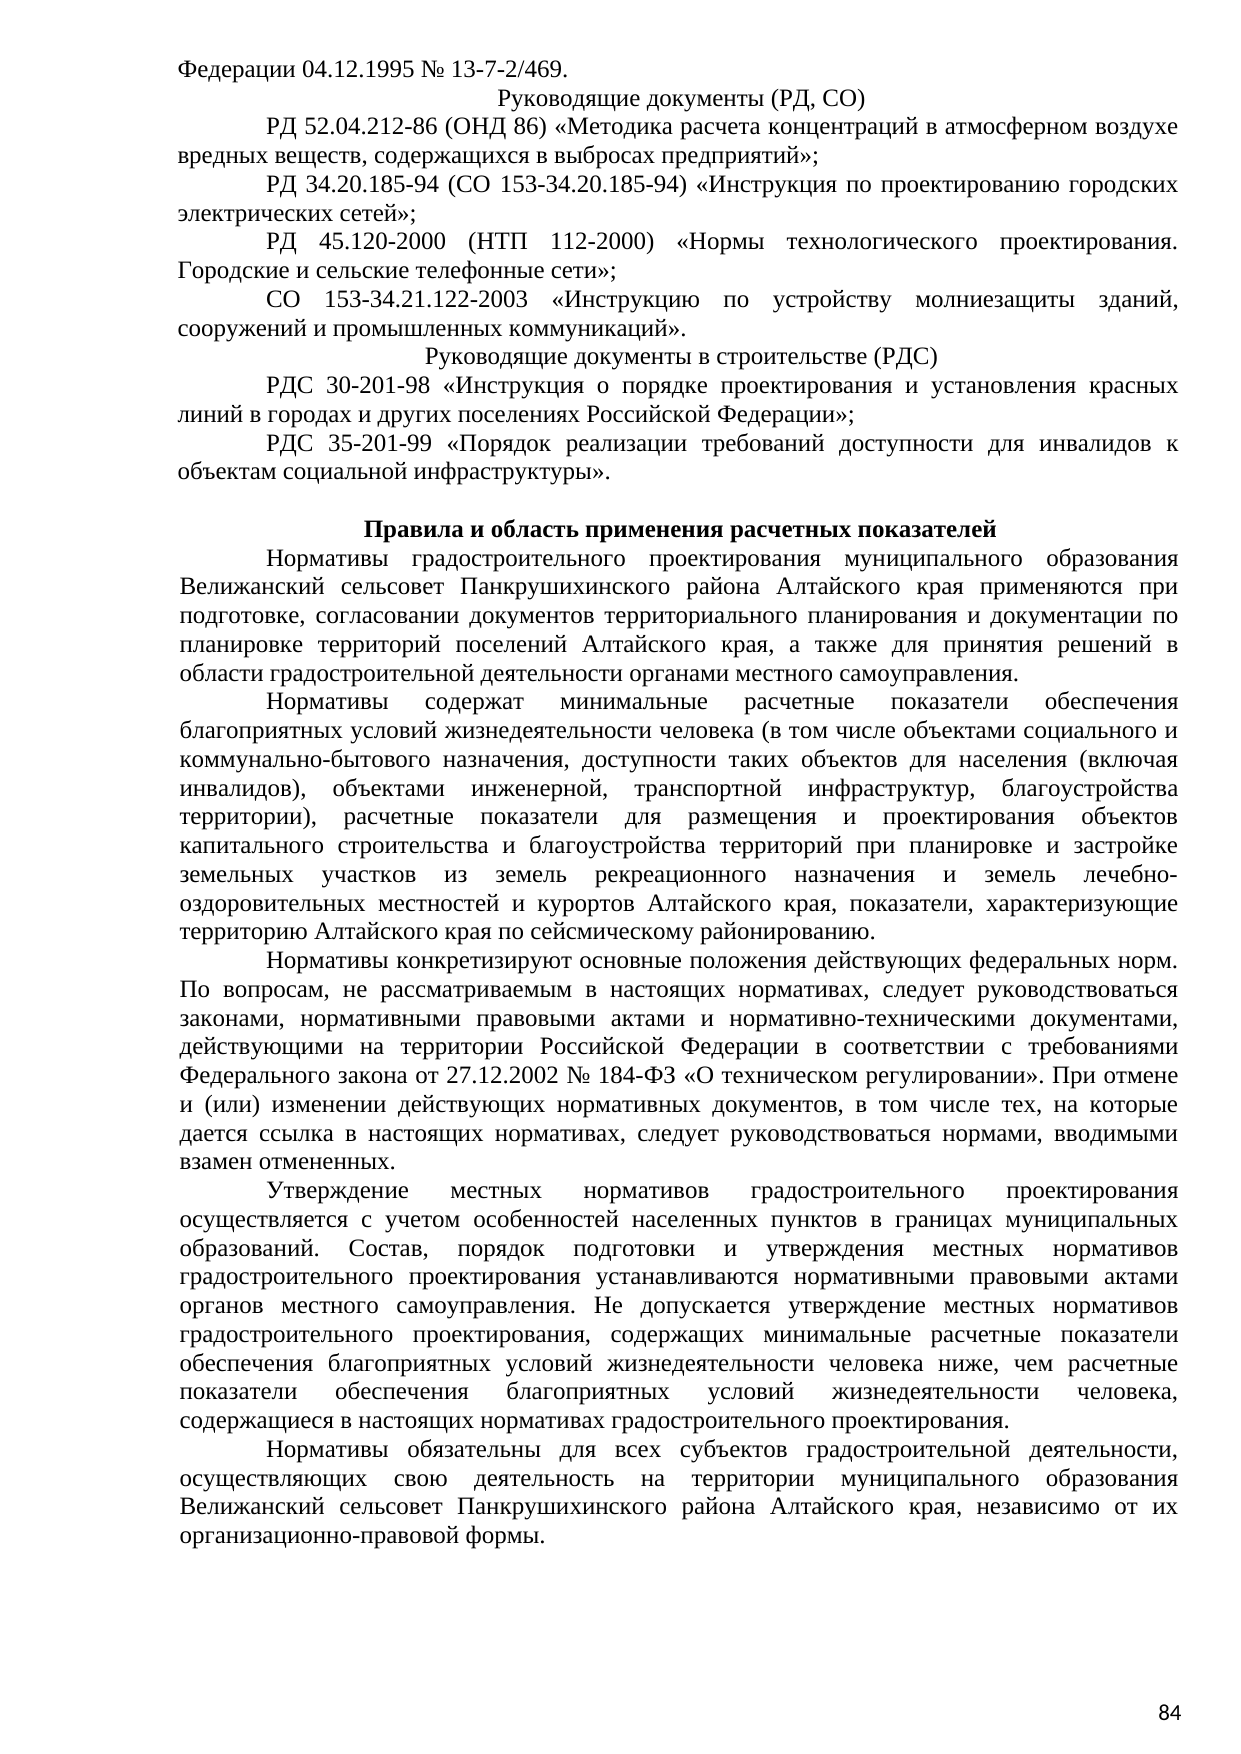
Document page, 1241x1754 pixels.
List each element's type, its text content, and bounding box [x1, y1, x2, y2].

text Нормативы градостроительного проектирования муниципального образования Велижанский сельсовет Панкрушихинского района Алтайского края применяются при подготовке, согласовании документов территориального планирования и документации по планировке территорий поселений Алтайского края, а также для принятия решений в области градостроительной деятельности органами местного самоуправления. [179, 543, 1179, 686]
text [177, 54, 1179, 83]
text РД 45.120-2000 (НТП 112-2000) «Нормы технологического проектирования. Городские и сельские телефонные сети»; [177, 226, 1179, 284]
text РДС 35-201-99 «Порядок реализации требований доступности для инвалидов к объектам социальной инфраструктуры». [177, 428, 1179, 485]
text Руководящие документы (РД, СО) [181, 83, 1181, 111]
text СО 153-34.21.122-2003 «Инструкцию по устройству молниезащиты зданий, сооружений и промышленных коммуникаций». [177, 284, 1179, 341]
text РДС 30-201-98 «Инструкция о порядке проектирования и установления красных линий в городах и других поселениях Российской Федерации»; [177, 370, 1179, 428]
text РД 52.04.212-86 (ОНД 86) «Методика расчета концентраций в атмосферном воздухе вредных веществ, содержащихся в выбросах предприятий»; [177, 111, 1179, 169]
text Нормативы содержат минимальные расчетные показатели обеспечения благоприятных условий жизнедеятельности человека (в том числе объектами социального и коммунально-бытового назначения, доступности таких объектов для населения (включая инвалидов), объектами инженерной, транспортной инфраструктур, благоустройства территории), расчетные показатели для размещения и проектирования объектов капитального строительства и благоустройства территорий при планировке и застройке земельных участков из земель рекреационного назначения и земель лечебно-оздоровительных местностей и курортов Алтайского края, показатели, характеризующие территорию Алтайского края по сейсмическому районированию. [179, 686, 1179, 945]
text РД 34.20.185-94 (СО 153-34.20.185-94) «Инструкция по проектированию городских электрических сетей»; [177, 169, 1179, 226]
text Нормативы обязательны для всех субъектов градостроительной деятельности, осуществляющих свою деятельность на территории муниципального образования Велижанский сельсовет Панкрушихинского района Алтайского края, независимо от их организационно-правовой формы. [179, 1434, 1179, 1549]
text Руководящие документы в строительстве (РДС) [181, 341, 1181, 370]
text Правила и область применения расчетных показателей [179, 514, 1181, 543]
text Утверждение местных нормативов градостроительного проектирования осуществляется с учетом особенностей населенных пунктов в границах муниципальных образований. Состав, порядок подготовки и утверждения местных нормативов градостроительного проектирования устанавливаются нормативными правовыми актами органов местного самоуправления. Не допускается утверждение местных нормативов градостроительного проектирования, содержащих минимальные расчетные показатели обеспечения благоприятных условий жизнедеятельности человека ниже, чем расчетные показатели обеспечения благоприятных условий жизнедеятельности человека, содержащиеся в настоящих нормативах градостроительного проектирования. [179, 1175, 1179, 1434]
text Нормативы конкретизируют основные положения действующих федеральных норм. По вопросам, не рассматриваемым в настоящих нормативах, следует руководствоваться законами, нормативными правовыми актами и нормативно-техническими документами, действующими на территории Российской Федерации в соответствии с требованиями Федерального закона от 27.12.2002 № 184-ФЗ «О техническом регулировании». При отмене и (или) изменении действующих нормативных документов, в том числе тех, на которые дается ссылка в настоящих нормативах, следует руководствоваться нормами, вводимыми взамен отмененных. [179, 945, 1179, 1175]
